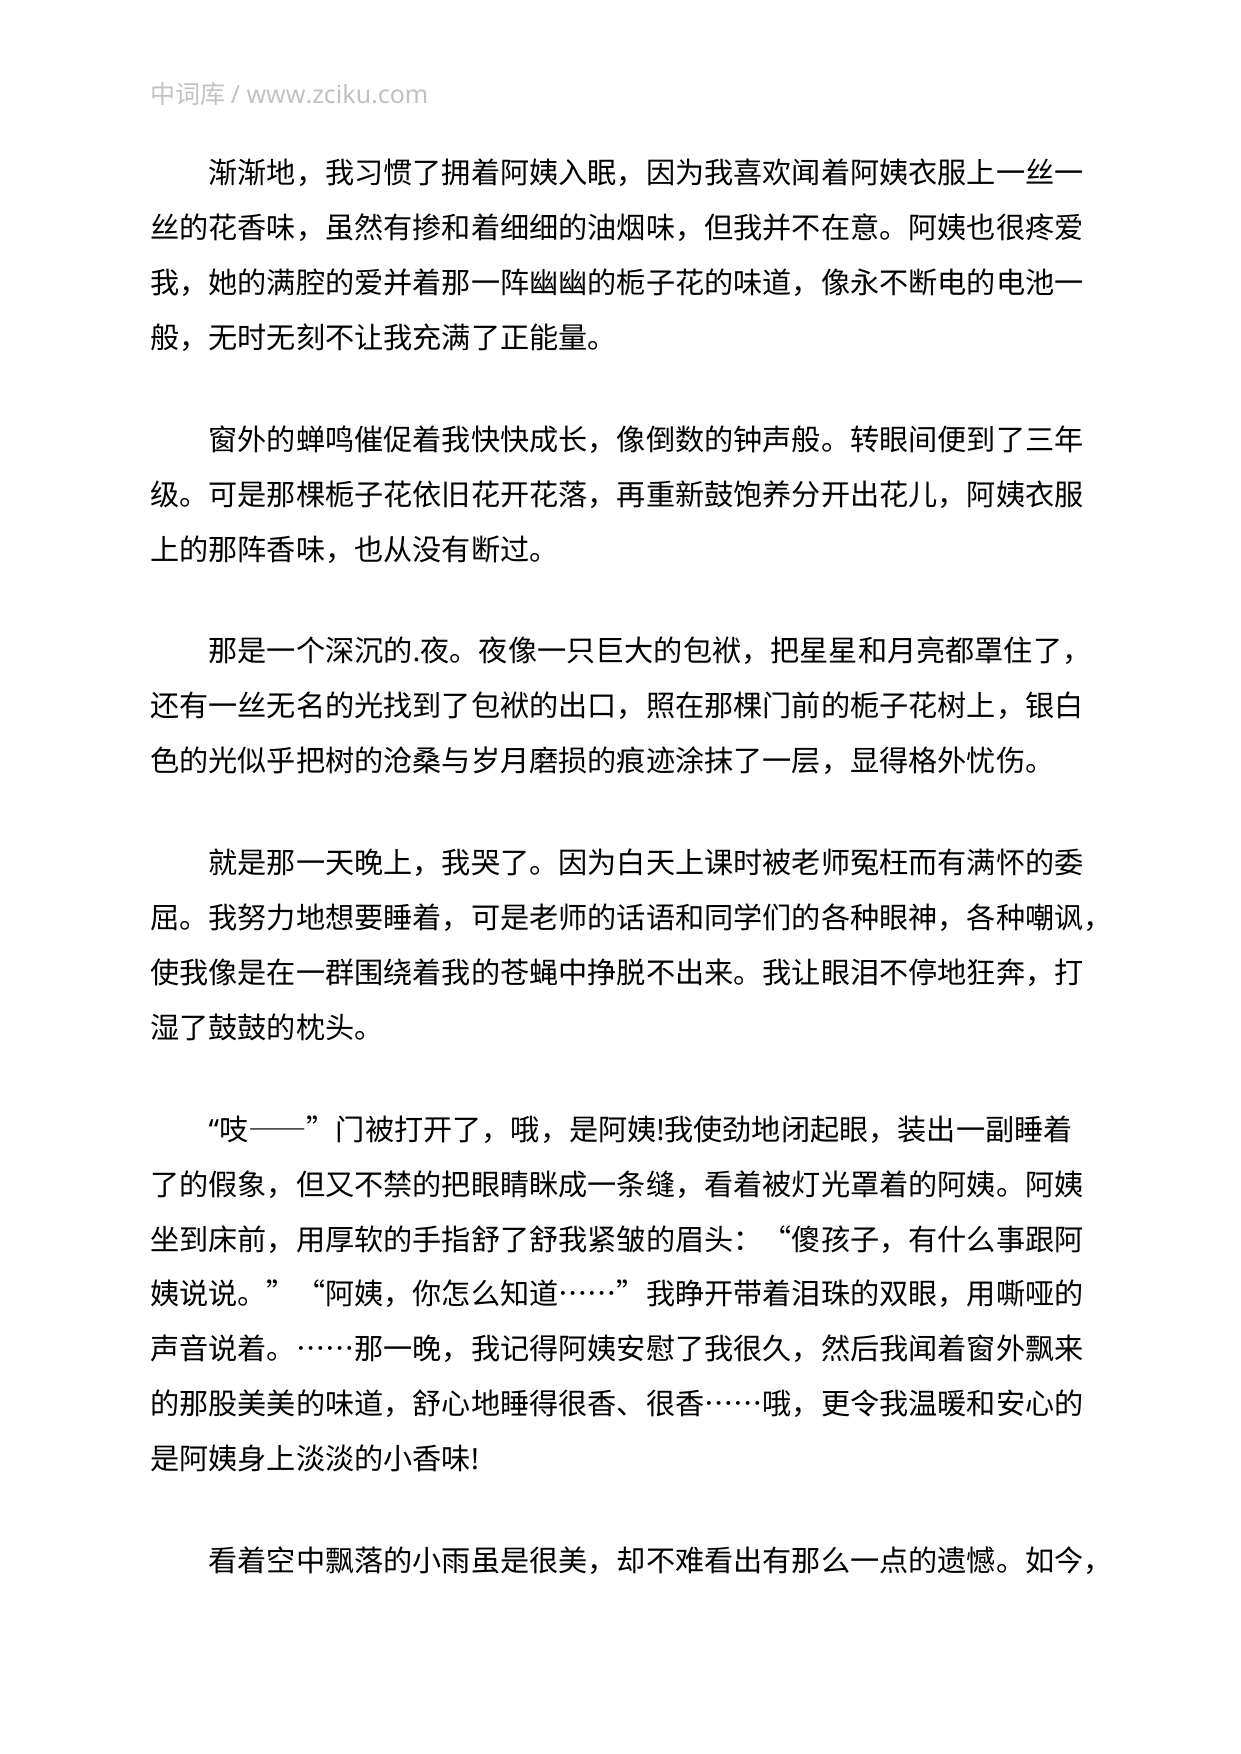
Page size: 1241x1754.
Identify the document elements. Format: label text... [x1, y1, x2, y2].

text 渐渐地，我习惯了拥着阿姨入眠，因为我喜欢闻着阿姨衣服上一丝一丝的花香味，虽然有掺和着细细的油烟味，但我并不在意。阿姨也很疼爱我，她的满腔的爱并着那一阵幽幽的栀子花的味道，像永不断电的电池一般，无时无刻不让我充满了正能量。 [150, 150, 1090, 357]
text 那是一个深沉的.夜。夜像一只巨大的包袱，把星星和月亮都罩住了，还有一丝无名的光找到了包袱的出口，照在那棵门前的栀子花树上，银白色的光似乎把树的沧桑与岁月磨损的痕迹涂抹了一层，显得格外忧伤。 [150, 628, 1090, 780]
text “吱——”门被打开了，哦，是阿姨!我使劲地闭起眼，装出一副睡着了的假象，但又不禁的把眼睛眯成一条缝，看着被灯光罩着的阿姨。阿姨坐到床前，用厚软的手指舒了舒我紧皱的眉头：“傻孩子，有什么事跟阿姨说说。”“阿姨，你怎么知道……”我睁开带着泪珠的双眼，用嘶哑的声音说着。……那一晚，我记得阿姨安慰了我很久，然后我闻着窗外飘来的那股美美的味道，舒心地睡得很香、很香……哦，更令我温暖和安心的是阿姨身上淡淡的小香味! [150, 1106, 1090, 1478]
text 就是那一天晚上，我哭了。因为白天上课时被老师冤枉而有满怀的委屈。我努力地想要睡着，可是老师的话语和同学们的各种眼神，各种嘲讽，使我像是在一群围绕着我的苍蝇中挣脱不出来。我让眼泪不停地狂奔，打湿了鼓鼓的枕头。 [150, 840, 1090, 1047]
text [150, 1538, 1090, 1580]
text 窗外的蝉鸣催促着我快快成长，像倒数的钟声般。转眼间便到了三年级。可是那棵栀子花依旧花开花落，再重新鼓饱养分开出花儿，阿姨衣服上的那阵香味，也从没有断过。 [150, 416, 1090, 568]
